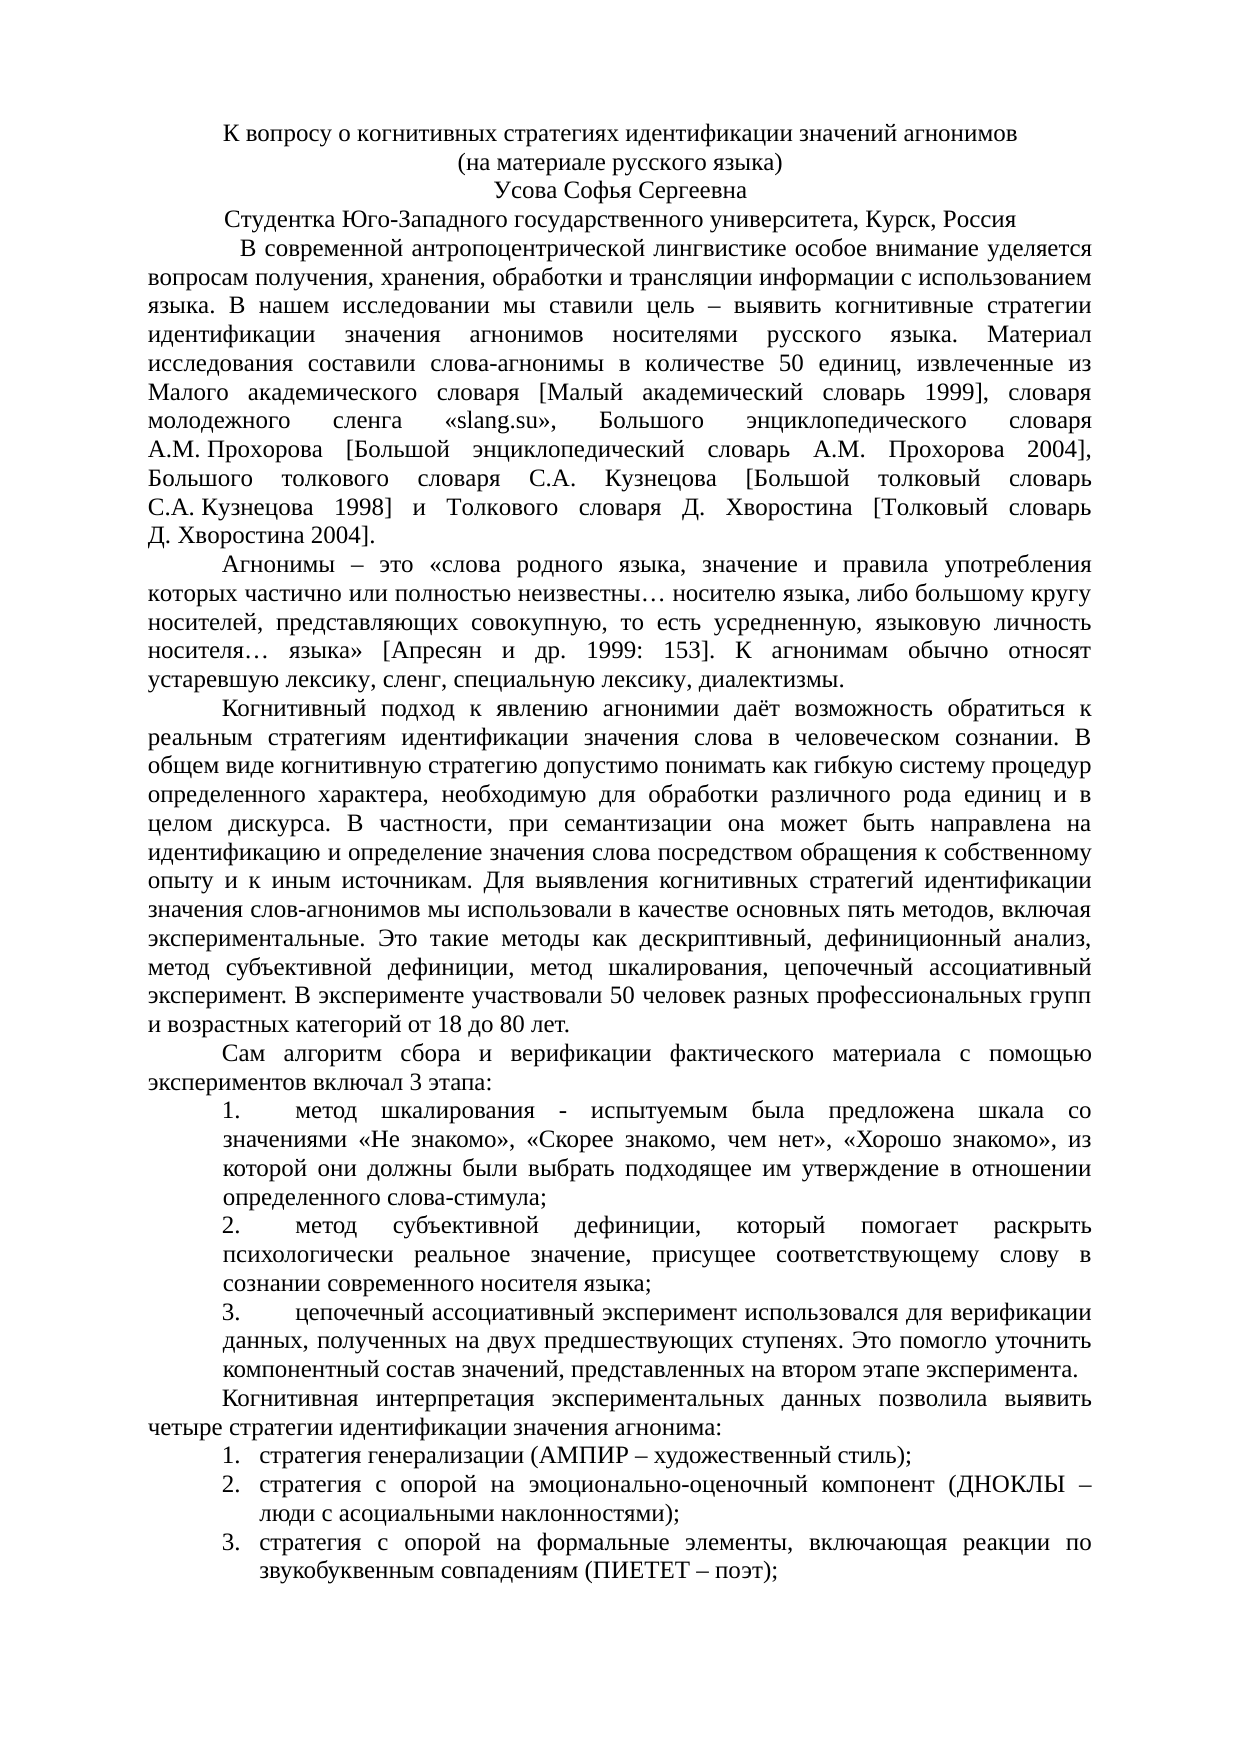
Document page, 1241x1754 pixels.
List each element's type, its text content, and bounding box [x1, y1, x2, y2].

list метод субъективной дефиниции, который помогает раскрыть психологически реальное значение, присущее соответствующему слову в сознании современного носителя языка; [222, 1211, 1092, 1297]
list цепочечный ассоциативный эксперимент использовался для верификации данных, полученных на двух предшествующих ступенях. Это помогло уточнить компонентный состав значений, представленных на втором этапе эксперимента. [222, 1297, 1092, 1383]
text В современной антропоцентрической лингвистике особое внимание уделяется вопросам получения, хранения, обработки и трансляции информации с использованием языка. В нашем исследовании мы ставили цель – выявить когнитивные стратегии идентификации значения агнонимов носителями русского языка. Материал исследования составили слова-агнонимы в количестве 50 единиц, извлеченные из Малого академического словаря [Малый академический словарь 1999], словаря молодежного сленга «slang.su», Большого энциклопедического словаря А.М. Прохорова [Большой энциклопедический словарь А.М. Прохорова 2004], Большого толкового словаря С.А. Кузнецова [Большой толковый словарь С.А. Кузнецова 1998] и Толкового словаря Д. Хворостина [Толковый словарь Д. Хворостина 2004]. [148, 233, 1092, 549]
list стратегия с опорой на эмоционально-оценочный компонент (ДНОКЛЫ – люди с асоциальными наклонностями); [222, 1469, 1092, 1527]
list стратегия генерализации (АМПИР – художественный стиль); [222, 1441, 1092, 1469]
text Сам алгоритм сбора и верификации фактического материала с помощью экспериментов включал 3 этапа: [148, 1038, 1092, 1096]
text К вопросу о когнитивных стратегиях идентификации значений агнонимов (на материале русского языка) [148, 118, 1092, 176]
list стратегия с опорой на формальные элементы, включающая реакции по звукобуквенным совпадениям (ПИЕТЕТ – поэт); [222, 1527, 1092, 1584]
text Усова Софья Сергеевна [148, 176, 1092, 204]
text Когнитивная интерпретация экспериментальных данных позволила выявить четыре стратегии идентификации значения агнонима: [148, 1383, 1092, 1441]
list метод шкалирования - испытуемым была предложена шкала со значениями «Не знакомо», «Скорее знакомо, чем нет», «Хорошо знакомо», из которой они должны были выбрать подходящее им утверждение в отношении определенного слова-стимула; [222, 1096, 1092, 1211]
text Агнонимы – это «слова родного языка, значение и правила употребления которых частично или полностью неизвестны… носителю языка, либо большому кругу носителей, представляющих совокупную, то есть усредненную, языковую личность носителя… языка» [Апресян и др. 1999: 153]. К агнонимам обычно относят устаревшую лексику, сленг, специальную лексику, диалектизмы. [148, 549, 1092, 693]
text Студентка Юго-Западного государственного университета, Курск, Россия [148, 204, 1092, 233]
text Когнитивный подход к явлению агнонимии даёт возможность обратиться к реальным стратегиям идентификации значения слова в человеческом сознании. В общем виде когнитивную стратегию допустимо понимать как гибкую систему процедур определенного характера, необходимую для обработки различного рода единиц и в целом дискурса. В частности, при семантизации она может быть направлена на идентификацию и определение значения слова посредством обращения к собственному опыту и к иным источникам. Для выявления когнитивных стратегий идентификации значения слов-агнонимов мы использовали в качестве основных пять методов, включая экспериментальные. Это такие методы как дескриптивный, дефиниционный анализ, метод субъективной дефиниции, метод шкалирования, цепочечный ассоциативный эксперимент. В эксперименте участвовали 50 человек разных профессиональных групп и возрастных категорий от 18 до 80 лет. [148, 693, 1092, 1038]
